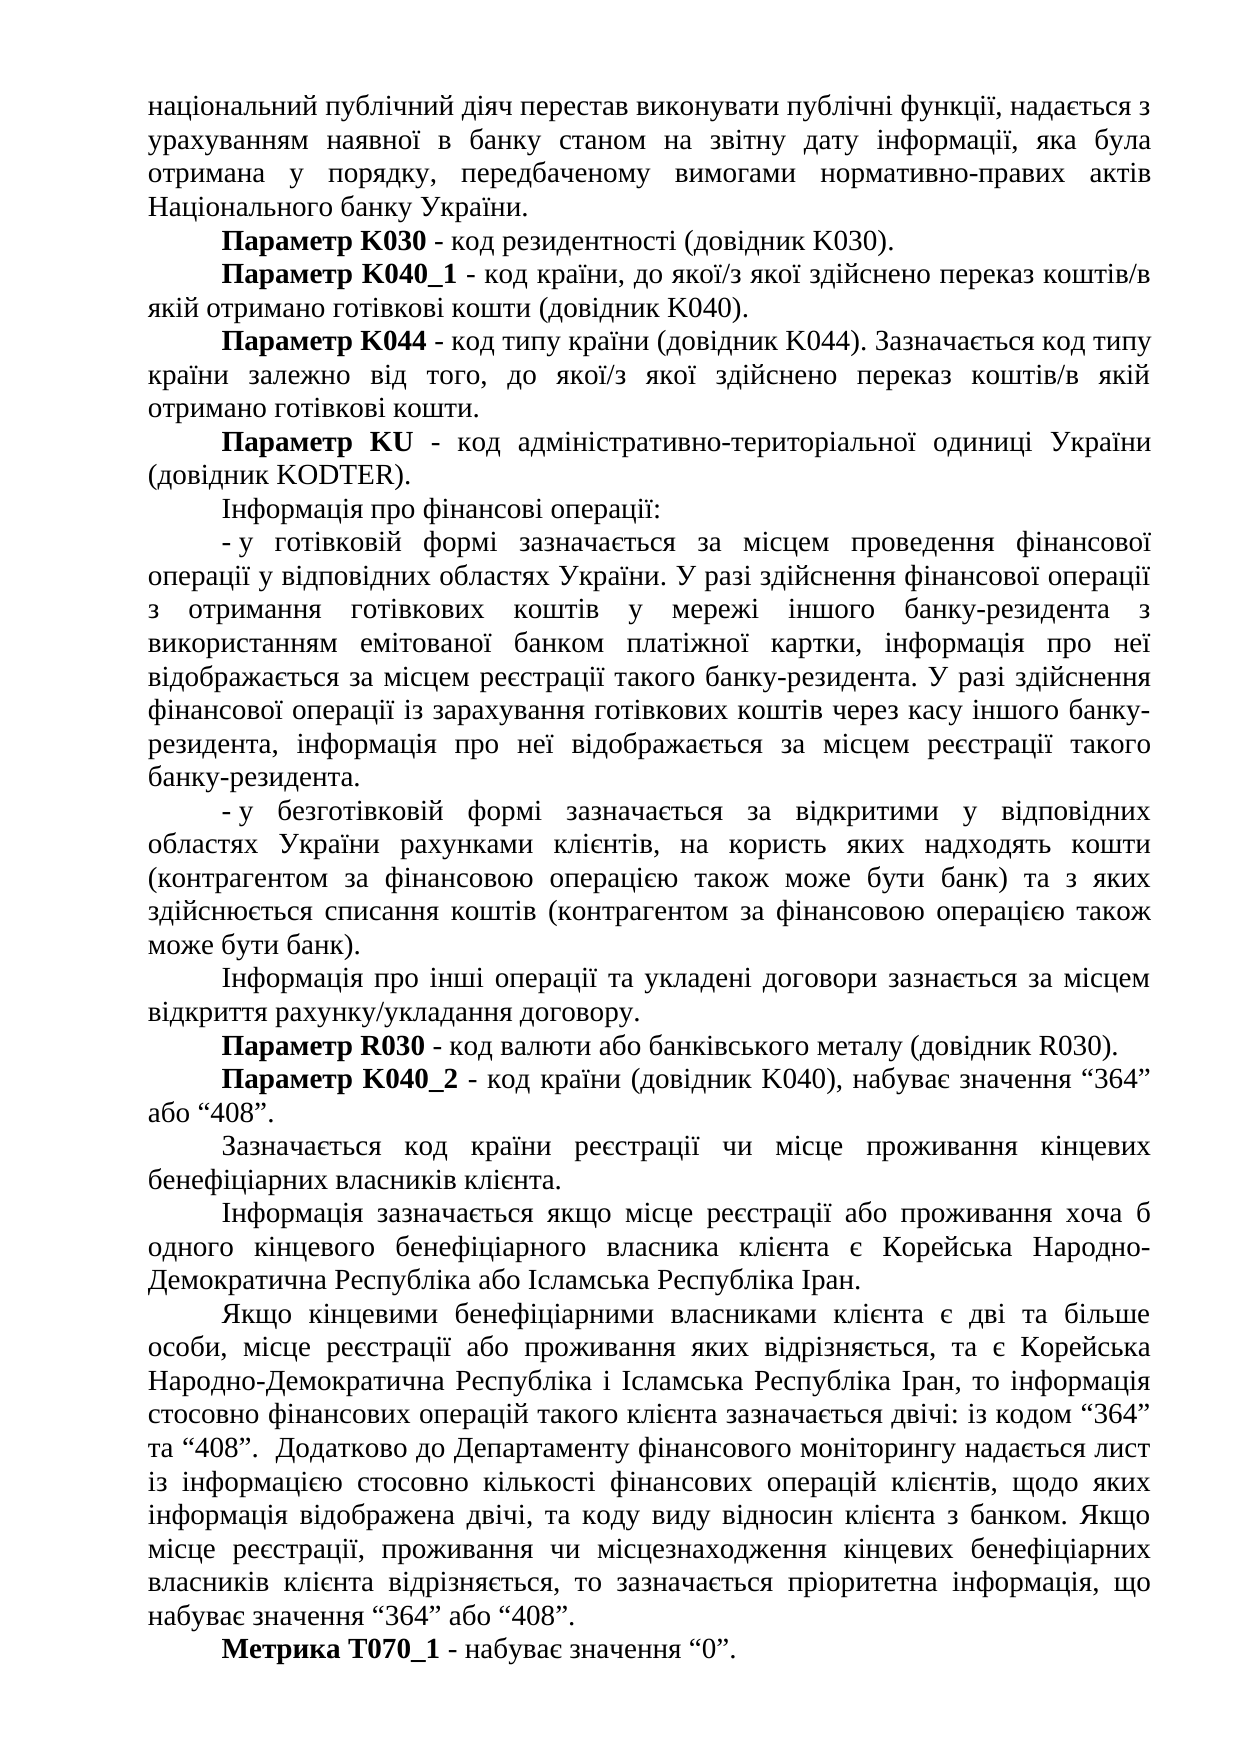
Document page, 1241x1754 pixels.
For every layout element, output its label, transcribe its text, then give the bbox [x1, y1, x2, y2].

text Параметр K030 - код резидентності (довідник K030). [148, 223, 1152, 256]
text - у готівковій формі зазначається за місцем проведення фінансової операції у відповідних областях України. У разі здійснення фінансової операції з отримання готівкових коштів у мережі іншого банку-резидента з використанням емітованої банком платіжної картки, інформація про неї відображається за місцем реєстрації такого банку-резидента. У разі здійснення фінансової операції із зарахування готівкових коштів через касу іншого банку-резидента, інформація про неї відображається за місцем реєстрації такого банку-резидента. [148, 524, 1152, 793]
text Параметр K040_2 - код країни (довідник K040), набуває значення “364” або “408”. [148, 1061, 1152, 1128]
text Інформація про фінансові операції: [148, 491, 1152, 524]
text Інформація зазначається якщо місце реєстрації або проживання хоча б одного кінцевого бенефіціарного власника клієнта є Корейська Народно-Демократична Республіка або Ісламська Республіка Іран. [148, 1195, 1152, 1296]
text Якщо кінцевими бенефіціарними власниками клієнта є дві та більше особи, місце реєстрації або проживання яких відрізняється, та є Корейська Народно-Демократична Республіка і Ісламська Республіка Іран, то інформація стосовно фінансових операцій такого клієнта зазначається двічі: із кодом “364” та “408”. Додатково до Департаменту фінансового моніторингу надається лист із інформацією стосовно кількості фінансових операцій клієнтів, щодо яких інформація відображена двічі, та коду виду відносин клієнта з банком. Якщо місце реєстрації, проживання чи місцезнаходження кінцевих бенефіціарних власників клієнта відрізняється, то зазначається пріоритетна інформація, що набуває значення “364” або “408”. [148, 1296, 1152, 1631]
text Параметр R030 - код валюти або банківського металу (довідник R030). [148, 1028, 1152, 1061]
text Параметр K044 - код типу країни (довідник K044). Зазначається код типу країни залежно від того, до якої/з якої здійснено переказ коштів/в якій отримано готівкові кошти. [148, 323, 1152, 424]
text Інформація про інші операції та укладені договори зазнається за місцем відкриття рахунку/укладання договору. [148, 961, 1152, 1028]
text Метрика T070_1 - набуває значення “0”. [148, 1631, 1152, 1665]
text Параметр KU - код адміністративно-територіальної одиниці України (довідник KODTER). [148, 424, 1152, 491]
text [148, 88, 1152, 223]
text - у безготівковій формі зазначається за відкритими у відповідних областях України рахунками клієнтів, на користь яких надходять кошти (контрагентом за фінансовою операцією також може бути банк) та з яких здійснюється списання коштів (контрагентом за фінансовою операцією також може бути банк). [148, 793, 1152, 961]
text Параметр K040_1 - код країни, до якої/з якої здійснено переказ коштів/в якій отримано готівкові кошти (довідник K040). [148, 256, 1152, 323]
text Зазначається код країни реєстрації чи місце проживання кінцевих бенефіціарних власників клієнта. [148, 1128, 1152, 1195]
